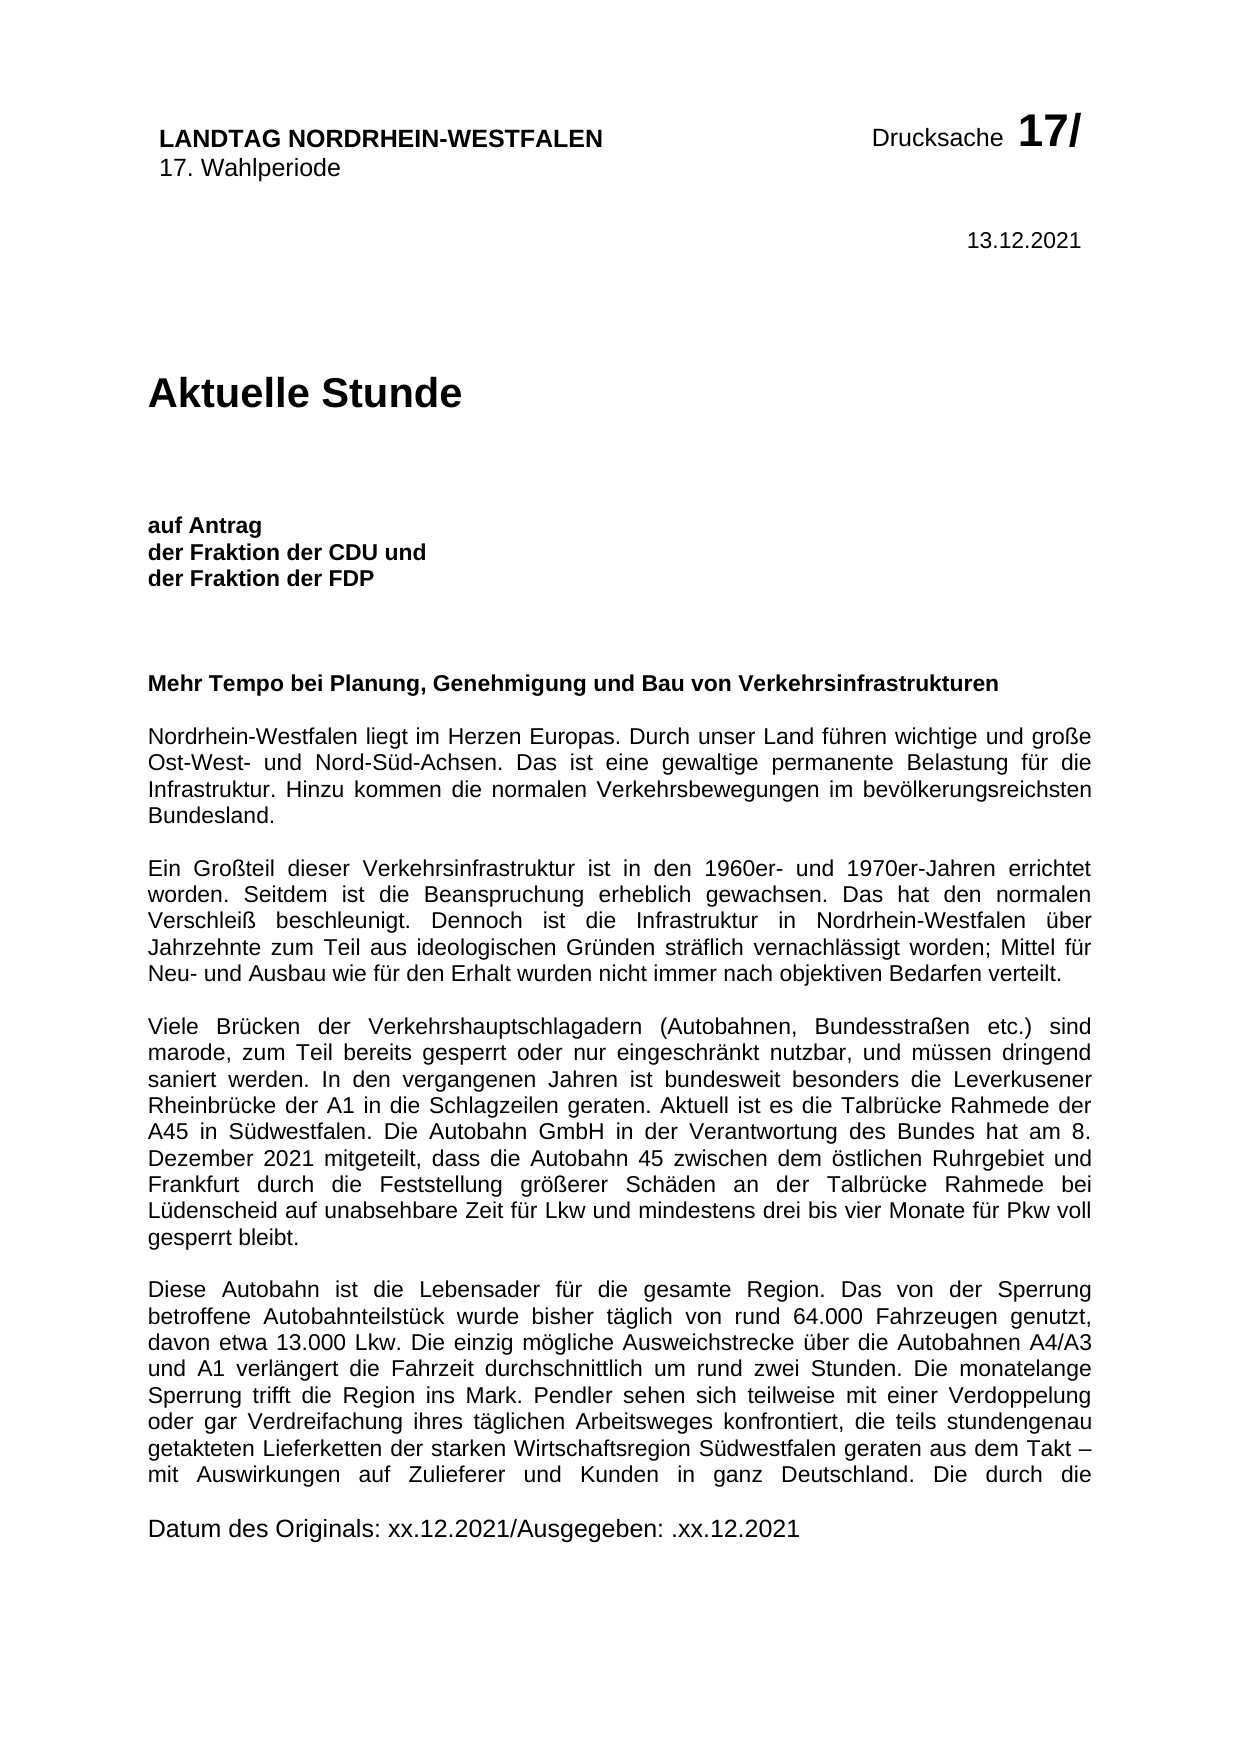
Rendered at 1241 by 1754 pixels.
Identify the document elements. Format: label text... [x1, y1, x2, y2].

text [148, 1276, 1092, 1487]
text der Fraktion der CDU und [148, 538, 1092, 565]
text Viele Brücken der Verkehrshauptschlagadern (Autobahnen, Bundesstraßen etc.) sind marode, zum Teil bereits gesperrt oder nur eingeschränkt nutzbar, und müssen dringend saniert werden. In den vergangenen Jahren ist bundesweit besonders die Leverkusener Rheinbrücke der A1 in die Schlagzeilen geraten. Aktuell ist es die Talbrücke Rahmede der A45 in Südwestfalen. Die Autobahn GmbH in der Verantwortung des Bundes hat am 8. Dezember 2021 mitgeteilt, dass die Autobahn 45 zwischen dem östlichen Ruhrgebiet und Frankfurt durch die Feststellung größerer Schäden an der Talbrücke Rahmede bei Lüdenscheid auf unabsehbare Zeit für Lkw und mindestens drei bis vier Monate für Pkw voll gesperrt bleibt. [148, 1013, 1092, 1250]
text auf Antrag [148, 512, 1092, 538]
text der Fraktion der FDP [148, 565, 1092, 591]
text Nordrhein-Westfalen liegt im Herzen Europas. Durch unser Land führen wichtige und große Ost-West- und Nord-Süd-Achsen. Das ist eine gewaltige permanente Belastung für die Infrastruktur. Hinzu kommen die normalen Verkehrsbewegungen im bevölkerungsreichsten Bundesland. [148, 723, 1092, 828]
text Mehr Tempo bei Planung, Genehmigung und Bau von Verkehrsinfrastrukturen [148, 670, 1092, 697]
text Aktuelle Stunde [148, 368, 1092, 416]
text Ein Großteil dieser Verkehrsinfrastruktur ist in den 1960er- und 1970er-Jahren errichtet worden. Seitdem ist die Beanspruchung erheblich gewachsen. Das hat den normalen Verschleiß beschleunigt. Dennoch ist die Infrastruktur in Nordrhein-Westfalen über Jahrzehnte zum Teil aus ideologischen Gründen sträflich vernachlässigt worden; Mittel für Neu- und Ausbau wie für den Erhalt wurden nicht immer nach objektiven Bedarfen verteilt. [148, 855, 1092, 986]
